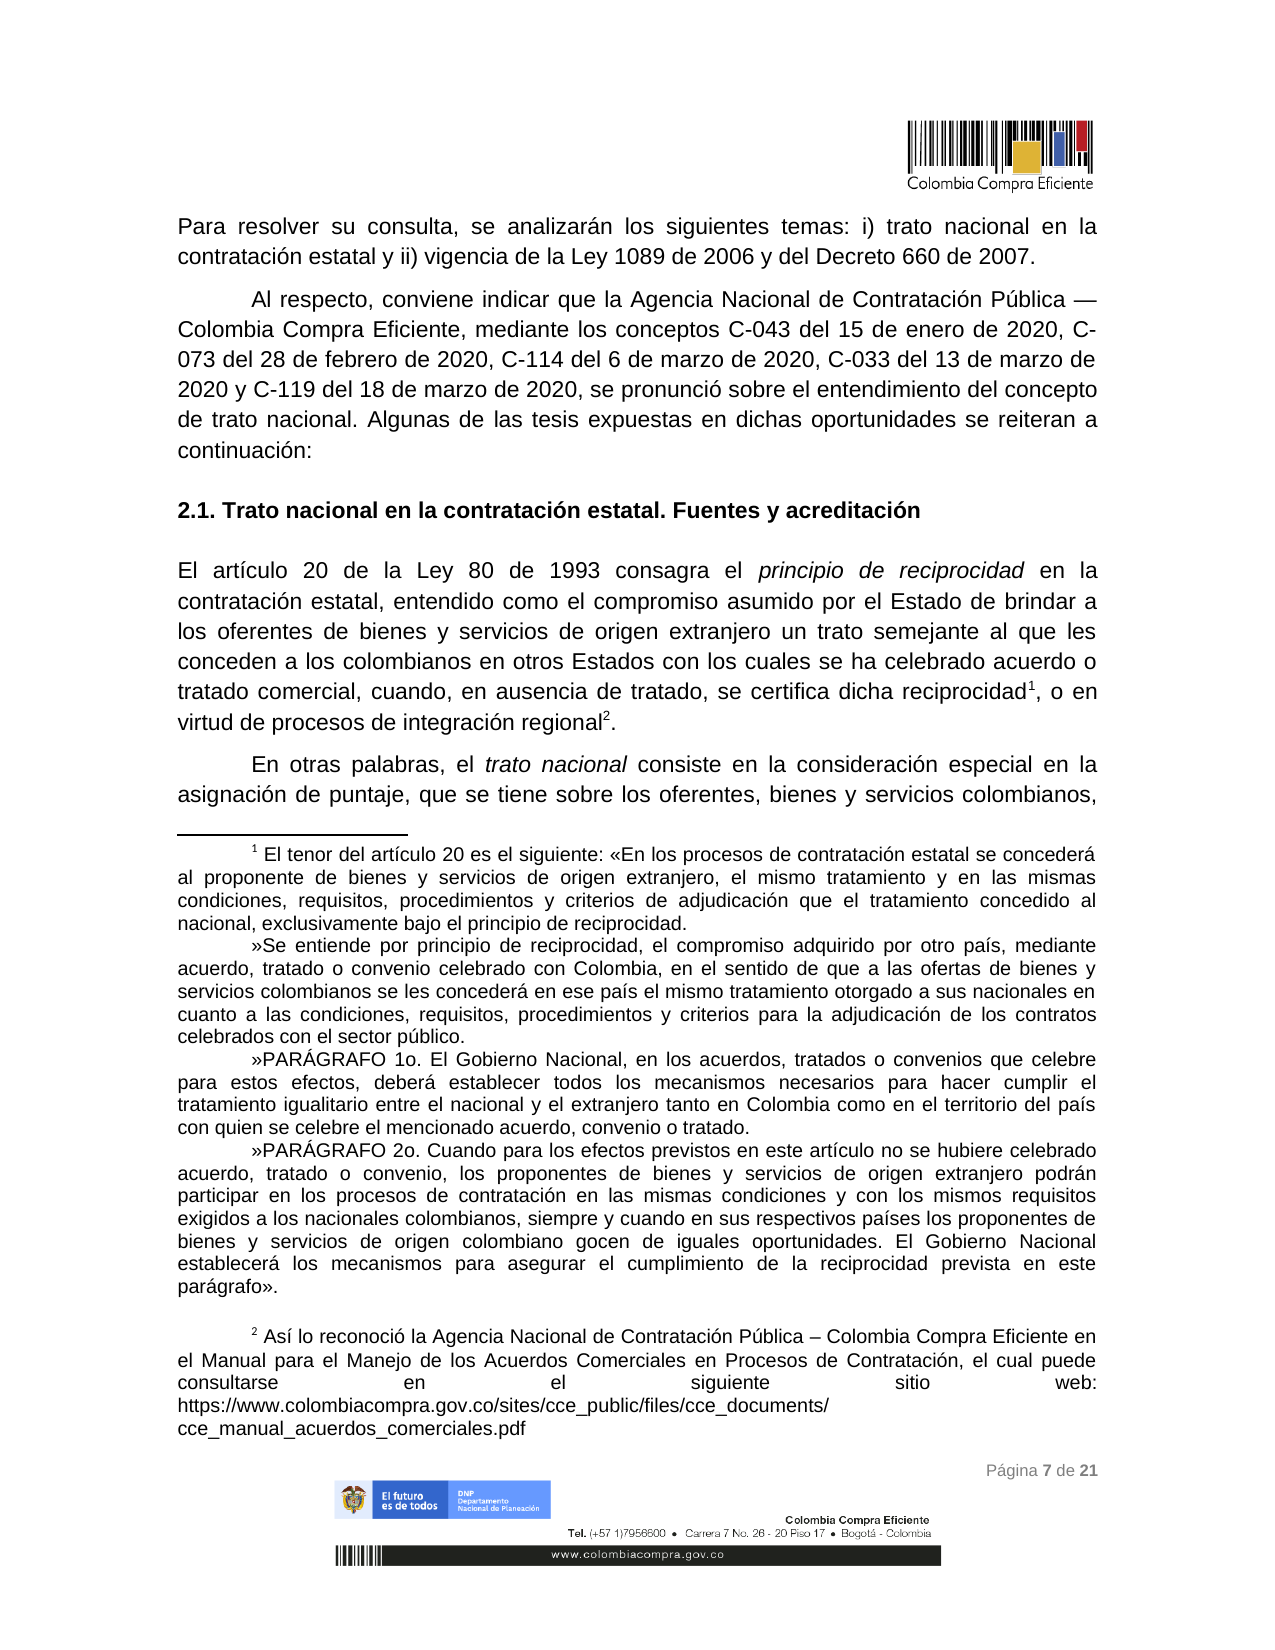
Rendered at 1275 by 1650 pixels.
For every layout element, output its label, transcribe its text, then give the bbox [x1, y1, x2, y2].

text 2.1. Trato nacional en la contratación estatal. Fuentes y acreditación [177, 497, 1098, 523]
text En otras palabras, el trato nacional consiste en la consideración especial en la asignación de puntaje, que se tiene sobre los oferentes, bienes y servicios colombianos, en los procedimientos de selección, pero que, en virtud del principio de reciprocidad, se extiende a los oferentes, bienes o servicios extranjeros; privilegio que puede provenir de alguna de tres fuentes: i) un tratado o acuerdo comercial en el que se haya negociado dicho trato nacional; ii) un certificado de reciprocidad expedido por el Ministerio de Relaciones Exteriores –ante la ausencia de un tratado o acuerdo comercial– o iii) la regulación andina. Las tres fuentes se reconocen no solo en el precitado artículo 20 de la Ley 80 de 1993, sino en el artículo 2.2.1.2.4.1.3. del Decreto 1082 de 2015. [177, 751, 1098, 808]
text Al respecto, conviene indicar que la Agencia Nacional de Contratación Pública ― Colombia Compra Eficiente, mediante los conceptos C-043 del 15 de enero de 2020, C-073 del 28 de febrero de 2020, C-114 del 6 de marzo de 2020, C-033 del 13 de marzo de 2020 y C-119 del 18 de marzo de 2020, se pronunció sobre el entendimiento del concepto de trato nacional. Algunas de las tesis expuestas en dichas oportunidades se reiteran a continuación: [177, 286, 1098, 463]
picture [334, 1480, 942, 1566]
text El artículo 20 de la Ley 80 de 1993 consagra el principio de reciprocidad en la contratación estatal, entendido como el compromiso asumido por el Estado de brindar a los oferentes de bienes y servicios de origen extranjero un trato semejante al que les conceden a los colombianos en otros Estados con los cuales se ha celebrado acuerdo o tratado comercial, cuando, en ausencia de tratado, se certifica dicha reciprocidad, o en virtud de procesos de integración regional. [177, 557, 1098, 735]
text Para resolver su consulta, se analizarán los siguientes temas: i) trato nacional en la contratación estatal y ii) vigencia de la Ley 1089 de 2006 y del Decreto 660 de 2007. [177, 213, 1098, 269]
picture [899, 114, 1099, 196]
